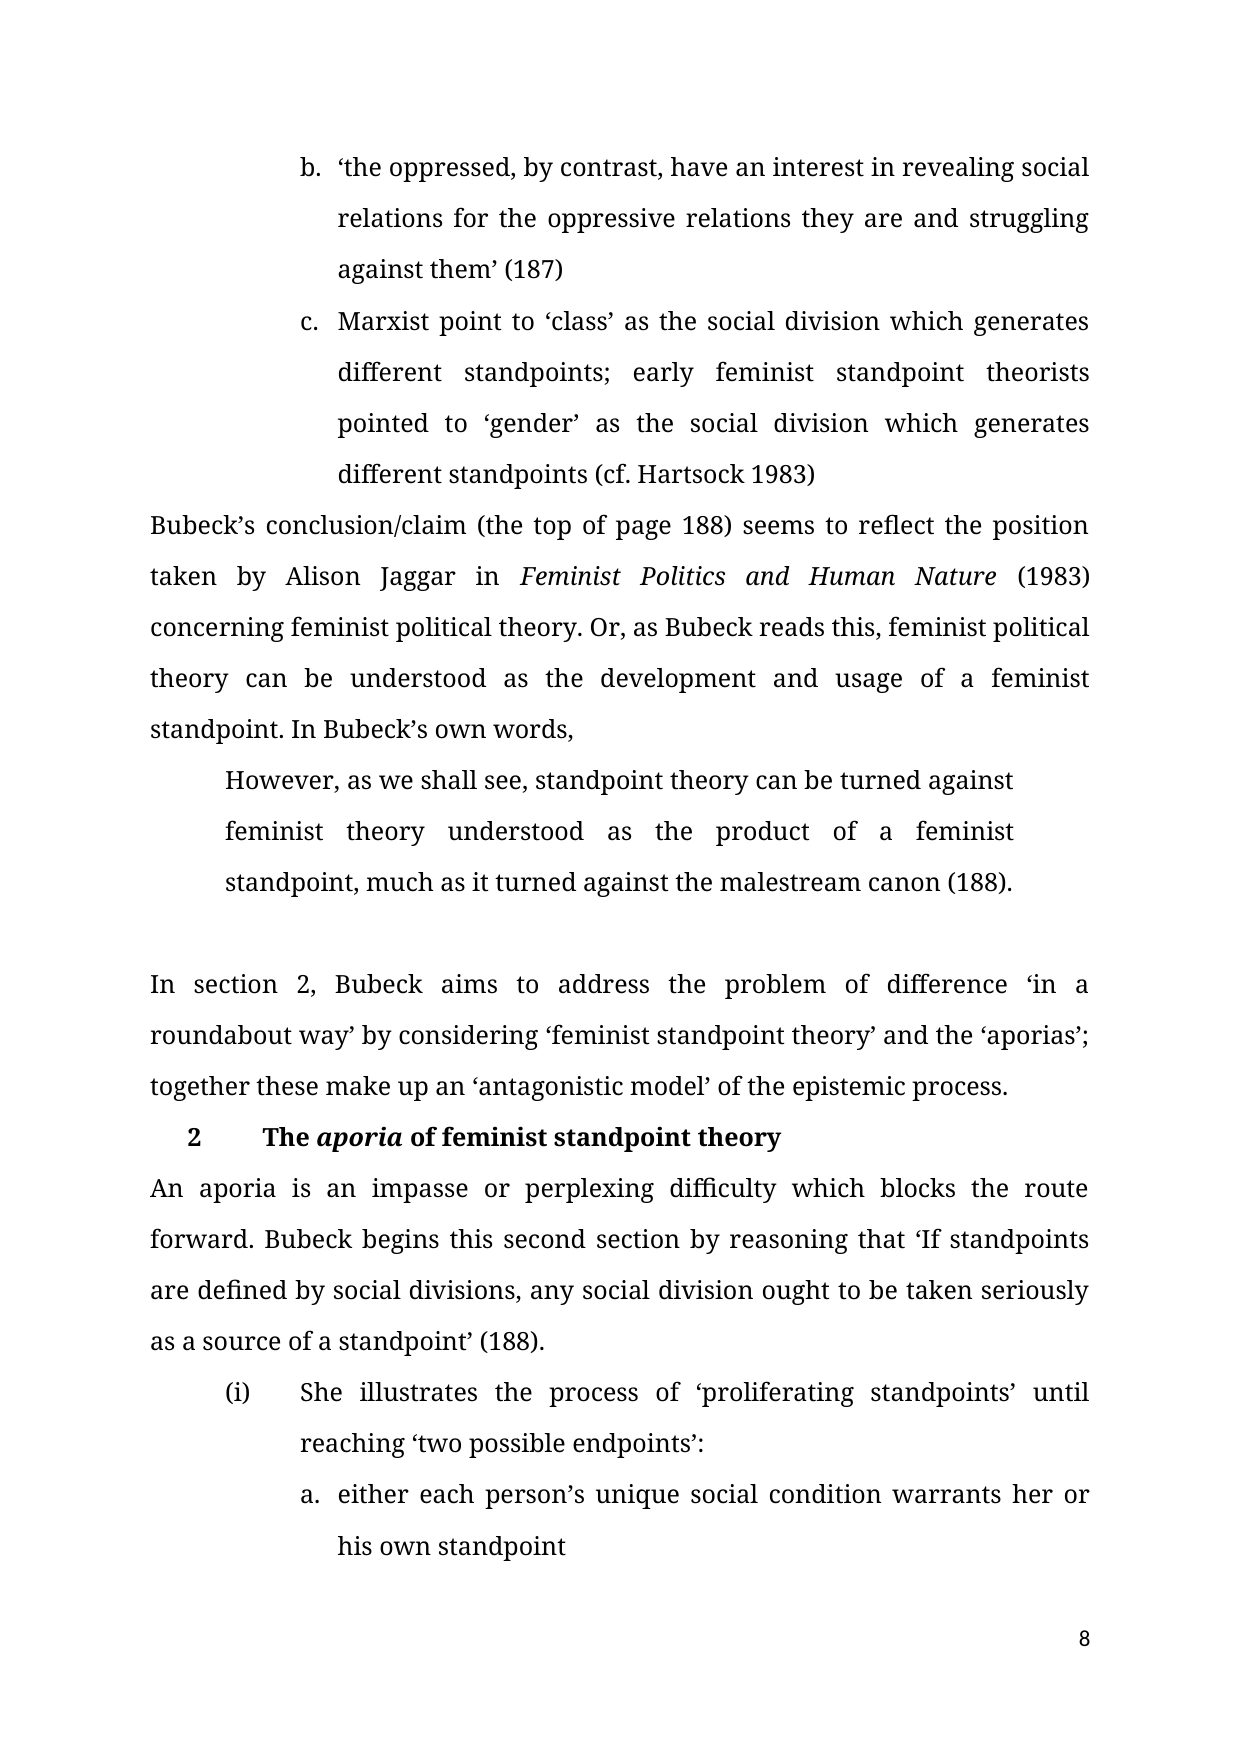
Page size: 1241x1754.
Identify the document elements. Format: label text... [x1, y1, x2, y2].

text In section 2, Bubeck aims to address the problem of difference ‘in a roundabout way’ by considering ‘feminist standpoint theory’ and the ‘aporias’; together these make up an ‘antagonistic model’ of the epistemic process. [150, 967, 1090, 1103]
list either each person’s unique social condition warrants her or his own standpoint [300, 1477, 1090, 1562]
list She illustrates the process of ‘proliferating standpoints’ until reaching ‘two possible endpoints’: [225, 1375, 1090, 1460]
list ‘the oppressed, by contrast, have an interest in revealing social relations for the oppressive relations they are and struggling against them’ (187) [300, 150, 1090, 286]
list Marxist point to ‘class’ as the social division which generates different standpoints; early feminist standpoint theorists pointed to ‘gender’ as the social division which generates different standpoints (cf. Hartsock 1983) [300, 303, 1090, 490]
text Bubeck’s conclusion/claim (the top of page 188) seems to reflect the position taken by Alison Jaggar in Feminist Politics and Human Nature (1983) concerning feminist political theory. Or, as Bubeck reads this, feminist political theory can be understood as the development and usage of a feminist standpoint. In Bubeck’s own words, [150, 507, 1090, 746]
list The aporia of feminist standpoint theory [187, 1120, 1090, 1154]
text However, as we shall see, standpoint theory can be turned against feminist theory understood as the product of a feminist standpoint, much as it turned against the malestream canon (188). [225, 762, 1015, 899]
text An aporia is an impasse or perplexing difficulty which blocks the route forward. Bubeck begins this second section by reasoning that ‘If standpoints are defined by social divisions, any social division ought to be taken seriously as a source of a standpoint’ (188). [150, 1171, 1090, 1358]
